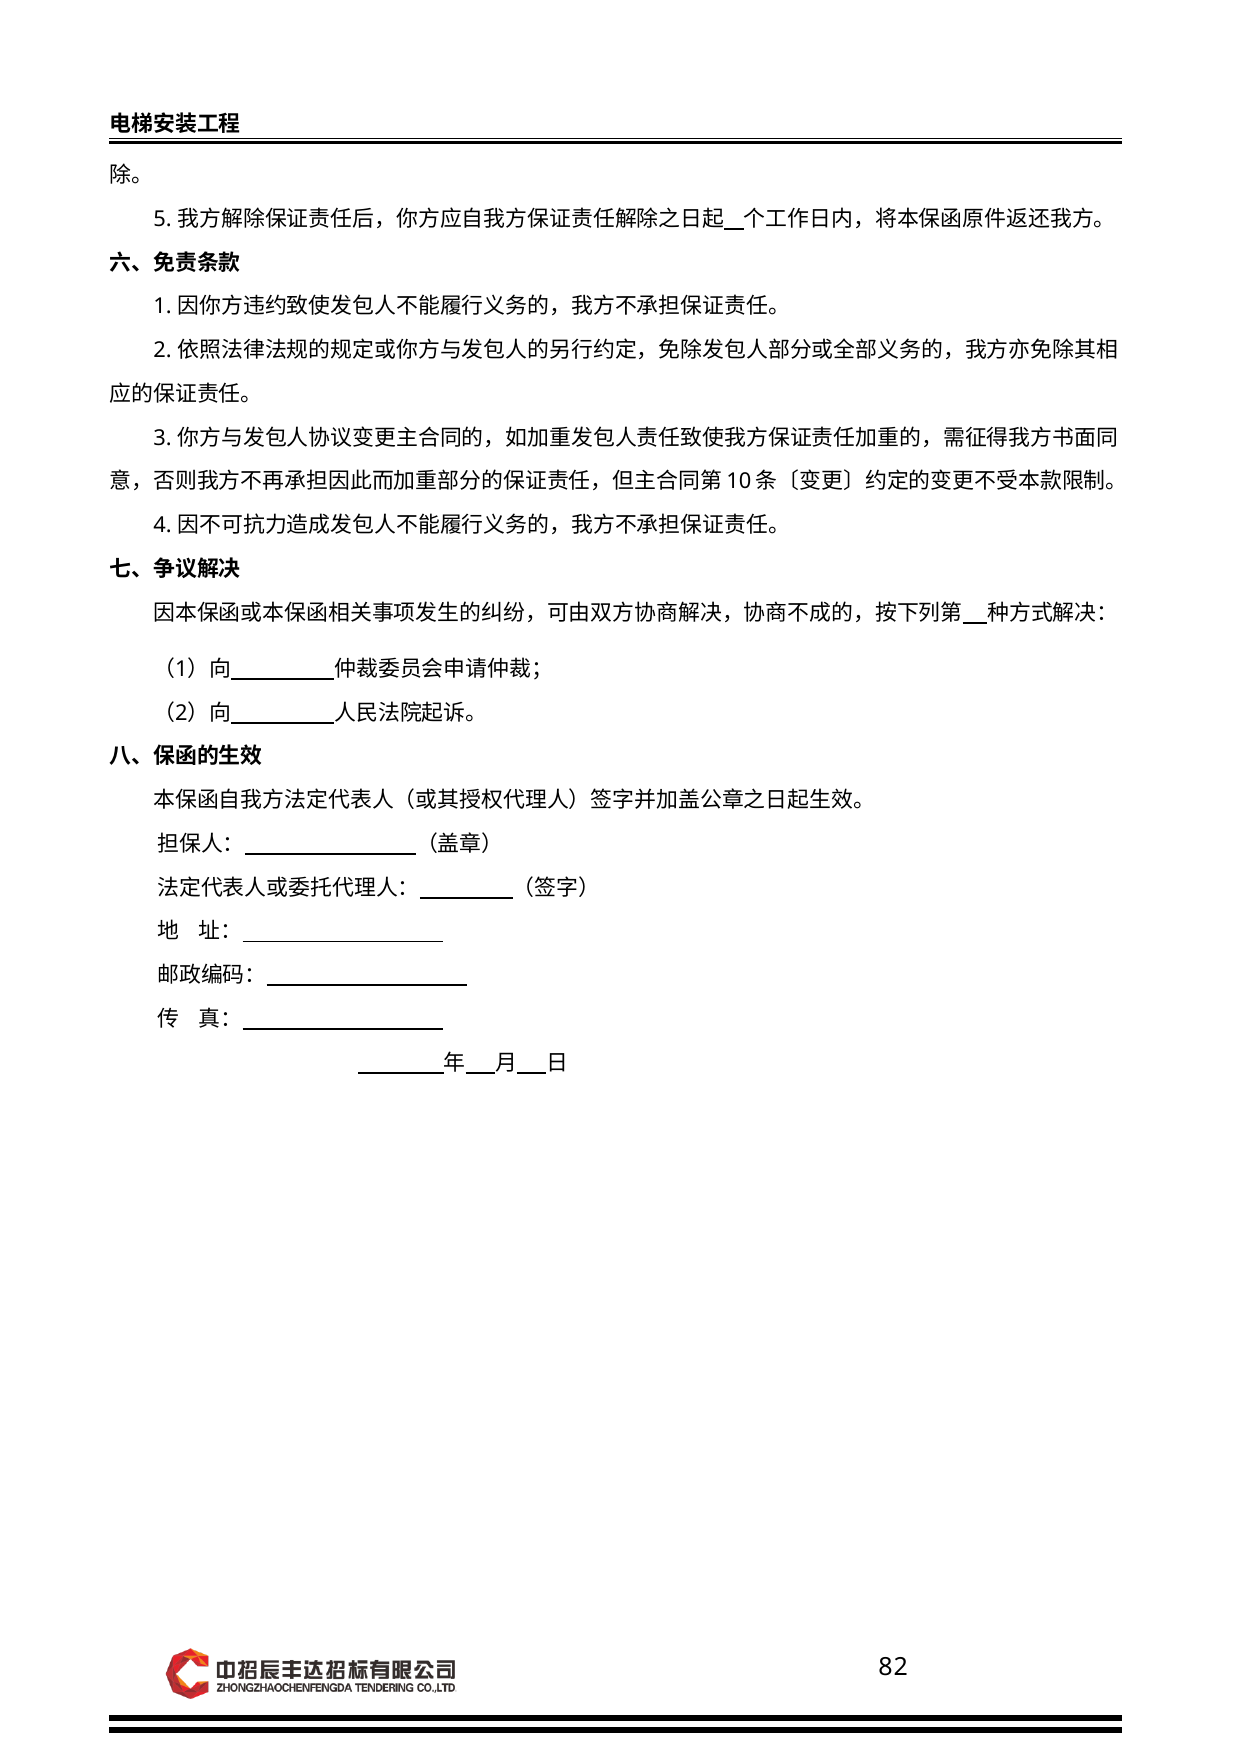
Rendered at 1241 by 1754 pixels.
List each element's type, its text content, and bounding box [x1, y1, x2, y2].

text （1）向 仲裁委员会申请仲裁； [109, 641, 1122, 685]
text 3. 你方与发包人协议变更主合同的，如加重发包人责任致使我方保证责任加重的，需征得我方书面同意，否则我方不再承担因此而加重部分的保证责任，但主合同第10条〔变更〕约定的变更不受本款限制。 [109, 410, 1122, 498]
text 七、争议解决 [109, 541, 1122, 585]
text 2. 依照法律法规的规定或你方与发包人的另行约定，免除发包人部分或全部义务的，我方亦免除其相应的保证责任。 [109, 323, 1122, 410]
text （2）向 人民法院起诉。 [109, 685, 1122, 729]
text 1. 因你方违约致使发包人不能履行义务的，我方不承担保证责任。 [109, 279, 1122, 323]
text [109, 148, 1122, 191]
text 年 月 日 [109, 1035, 1106, 1079]
text 地 址： [109, 904, 1122, 948]
text 4. 因不可抗力造成发包人不能履行义务的，我方不承担保证责任。 [109, 498, 1122, 541]
text 六、免责条款 [109, 235, 1122, 279]
text 法定代表人或委托代理人： （签字） [109, 860, 997, 904]
text 传 真： [109, 991, 1122, 1035]
text 八、保函的生效 [109, 729, 1122, 773]
text 5. 我方解除保证责任后，你方应自我方保证责任解除之日起 个工作日内，将本保函原件返还我方。 [109, 191, 1122, 235]
text 担保人： （盖章） [109, 816, 1059, 860]
text 本保函自我方法定代表人（或其授权代理人）签字并加盖公章之日起生效。 [109, 773, 1122, 816]
text 因本保函或本保函相关事项发生的纠纷，可由双方协商解决，协商不成的，按下列第 种方式解决： [109, 585, 1122, 629]
text 邮政编码： [109, 948, 1122, 991]
picture [165, 1648, 457, 1699]
